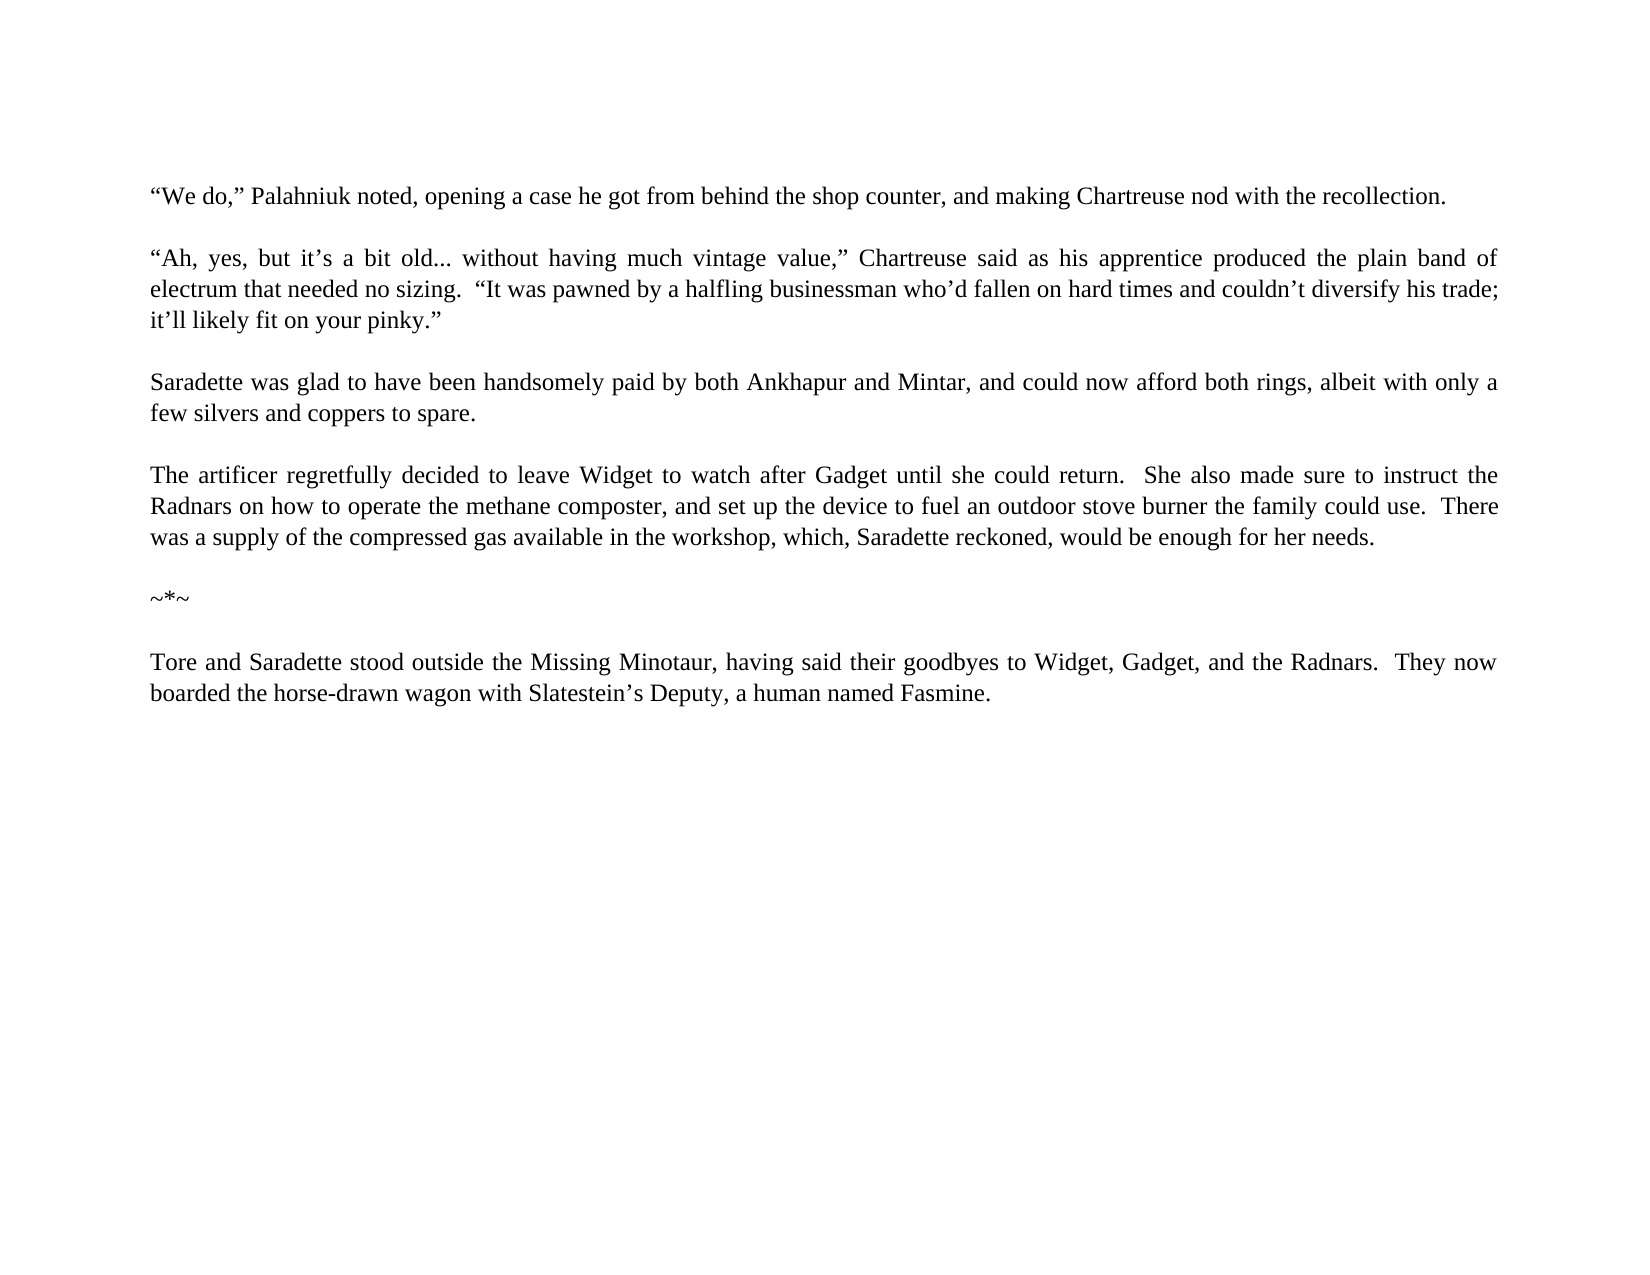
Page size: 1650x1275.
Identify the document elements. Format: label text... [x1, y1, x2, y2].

text “We do,” Palahniuk noted, opening a case he got from behind the shop counter, and making Chartreuse nod with the recollection. [150, 181, 1500, 210]
text ~*~ [150, 584, 1500, 613]
text “Ah, yes, but it’s a bit old... without having much vintage value,” Chartreuse said as his apprentice produced the plain band of electrum that needed no sizing. “It was pawned by a halfling businessman who’d fallen on hard times and couldn’t diversify his trade; it’ll likely fit on your pinky.” [150, 243, 1500, 334]
text Tore and Saradette stood outside the Missing Minotaur, having said their goodbyes to Widget, Gadget, and the Radnars. They now boarded the horse-drawn wagon with Slatestein’s Deputy, a human named Fasmine. [150, 647, 1500, 706]
text Saradette was glad to have been handsomely paid by both Ankhapur and Mintar, and could now afford both rings, albeit with only a few silvers and coppers to spare. [150, 367, 1500, 427]
text The artificer regretfully decided to leave Widget to watch after Gadget until she could return. She also made sure to instruct the Radnars on how to operate the methane composter, and set up the device to fuel an outdoor stove burner the family could use. There was a supply of the compressed gas available in the workshop, which, Saradette reckoned, would be enough for her needs. [150, 460, 1500, 551]
